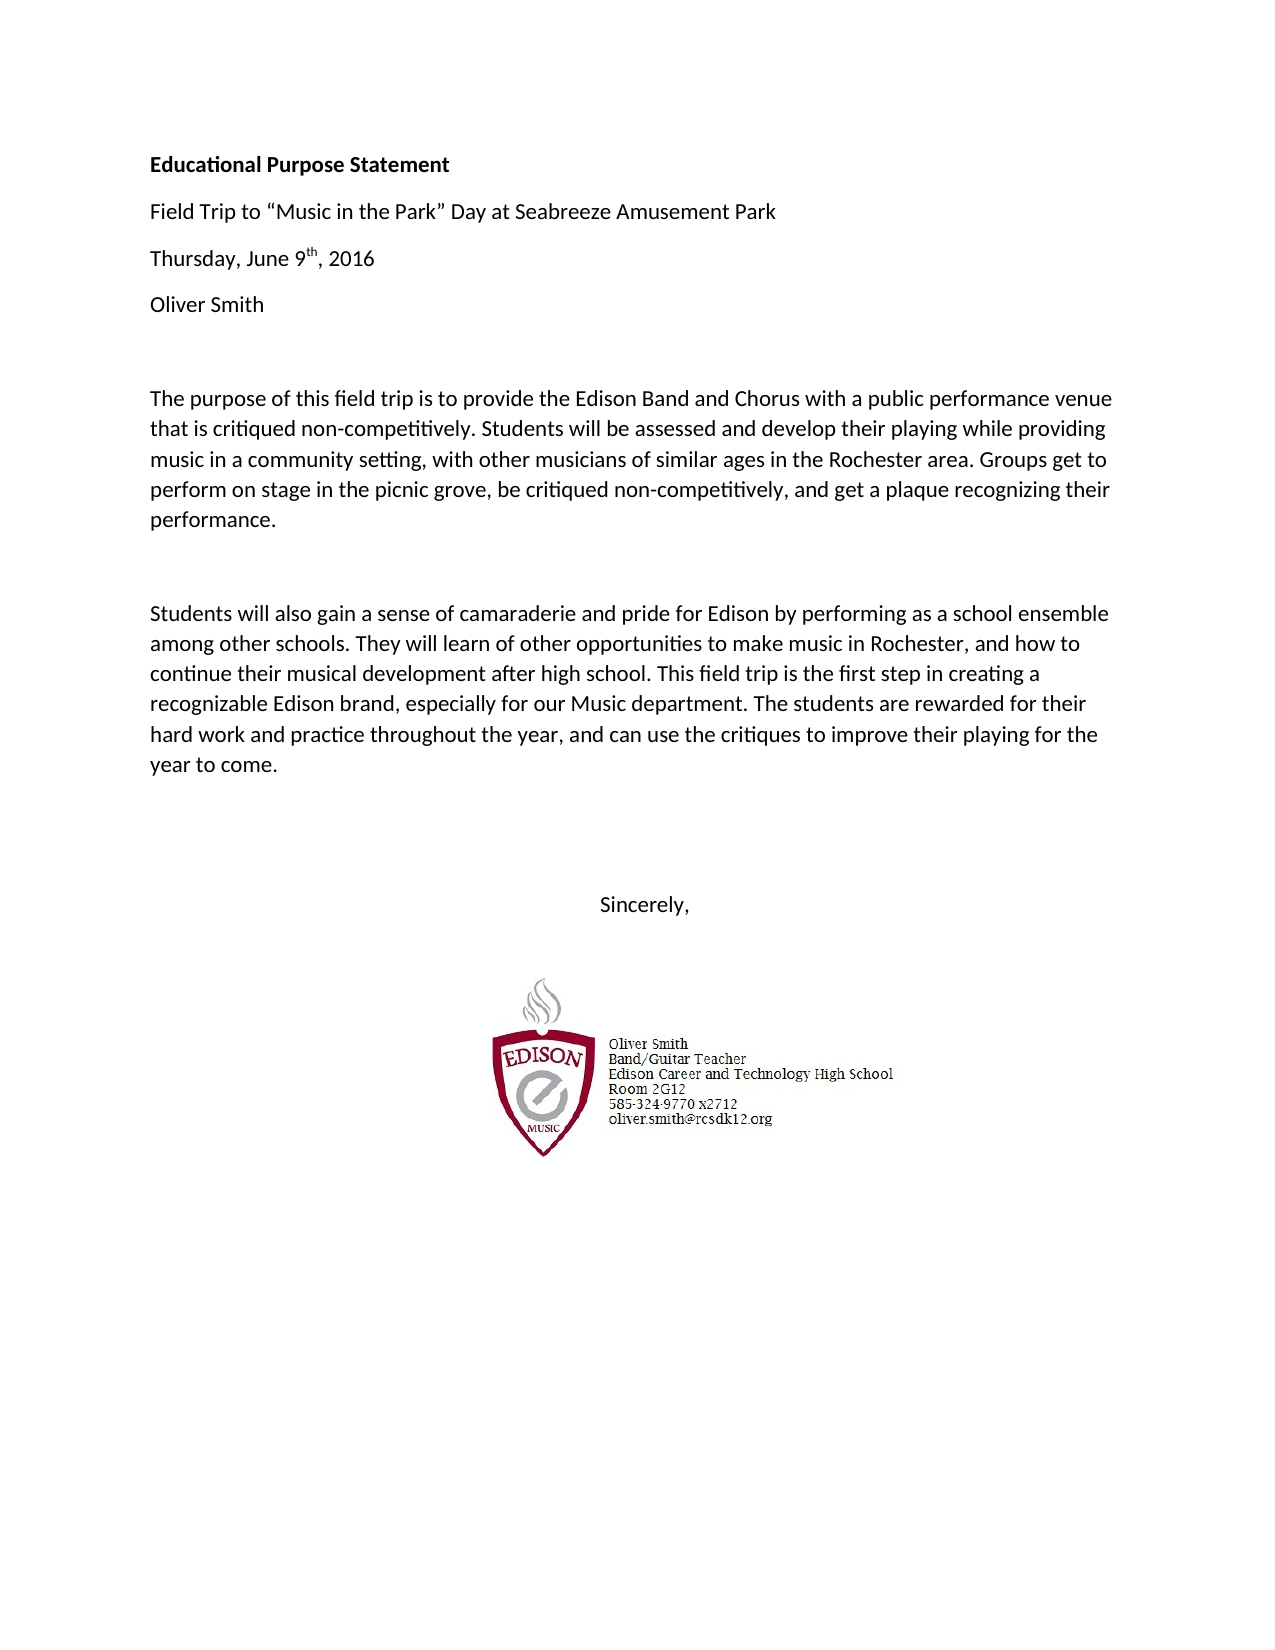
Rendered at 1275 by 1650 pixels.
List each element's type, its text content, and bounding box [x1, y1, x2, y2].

picture [491, 978, 901, 1160]
text Sincerely, [150, 891, 1125, 919]
text Educational Purpose Statement [150, 150, 1125, 178]
text Field Trip to “Music in the Park” Day at Seabreeze Amusement Park [150, 197, 1125, 225]
text Thursday, June 9th, 2016 [150, 244, 1125, 272]
text The purpose of this field trip is to provide the Edison Band and Chorus with a public performance venue that is critiqued non-competitively. Students will be assessed and develop their playing while providing music in a community setting, with other musicians of similar ages in the Rochester area. Groups get to perform on stage in the picnic grove, be critiqued non-competitively, and get a plaque recognizing their performance. [150, 384, 1125, 533]
text Oliver Smith [150, 291, 1125, 319]
text Students will also gain a sense of camaraderie and pride for Edison by performing as a school ensemble among other schools. They will learn of other opportunities to make music in Rochester, and how to continue their musical development after high school. This field trip is the first step in creating a recognizable Edison brand, especially for our Music department. The students are rewarded for their hard work and practice throughout the year, and can use the critiques to improve their playing for the year to come. [150, 599, 1125, 778]
